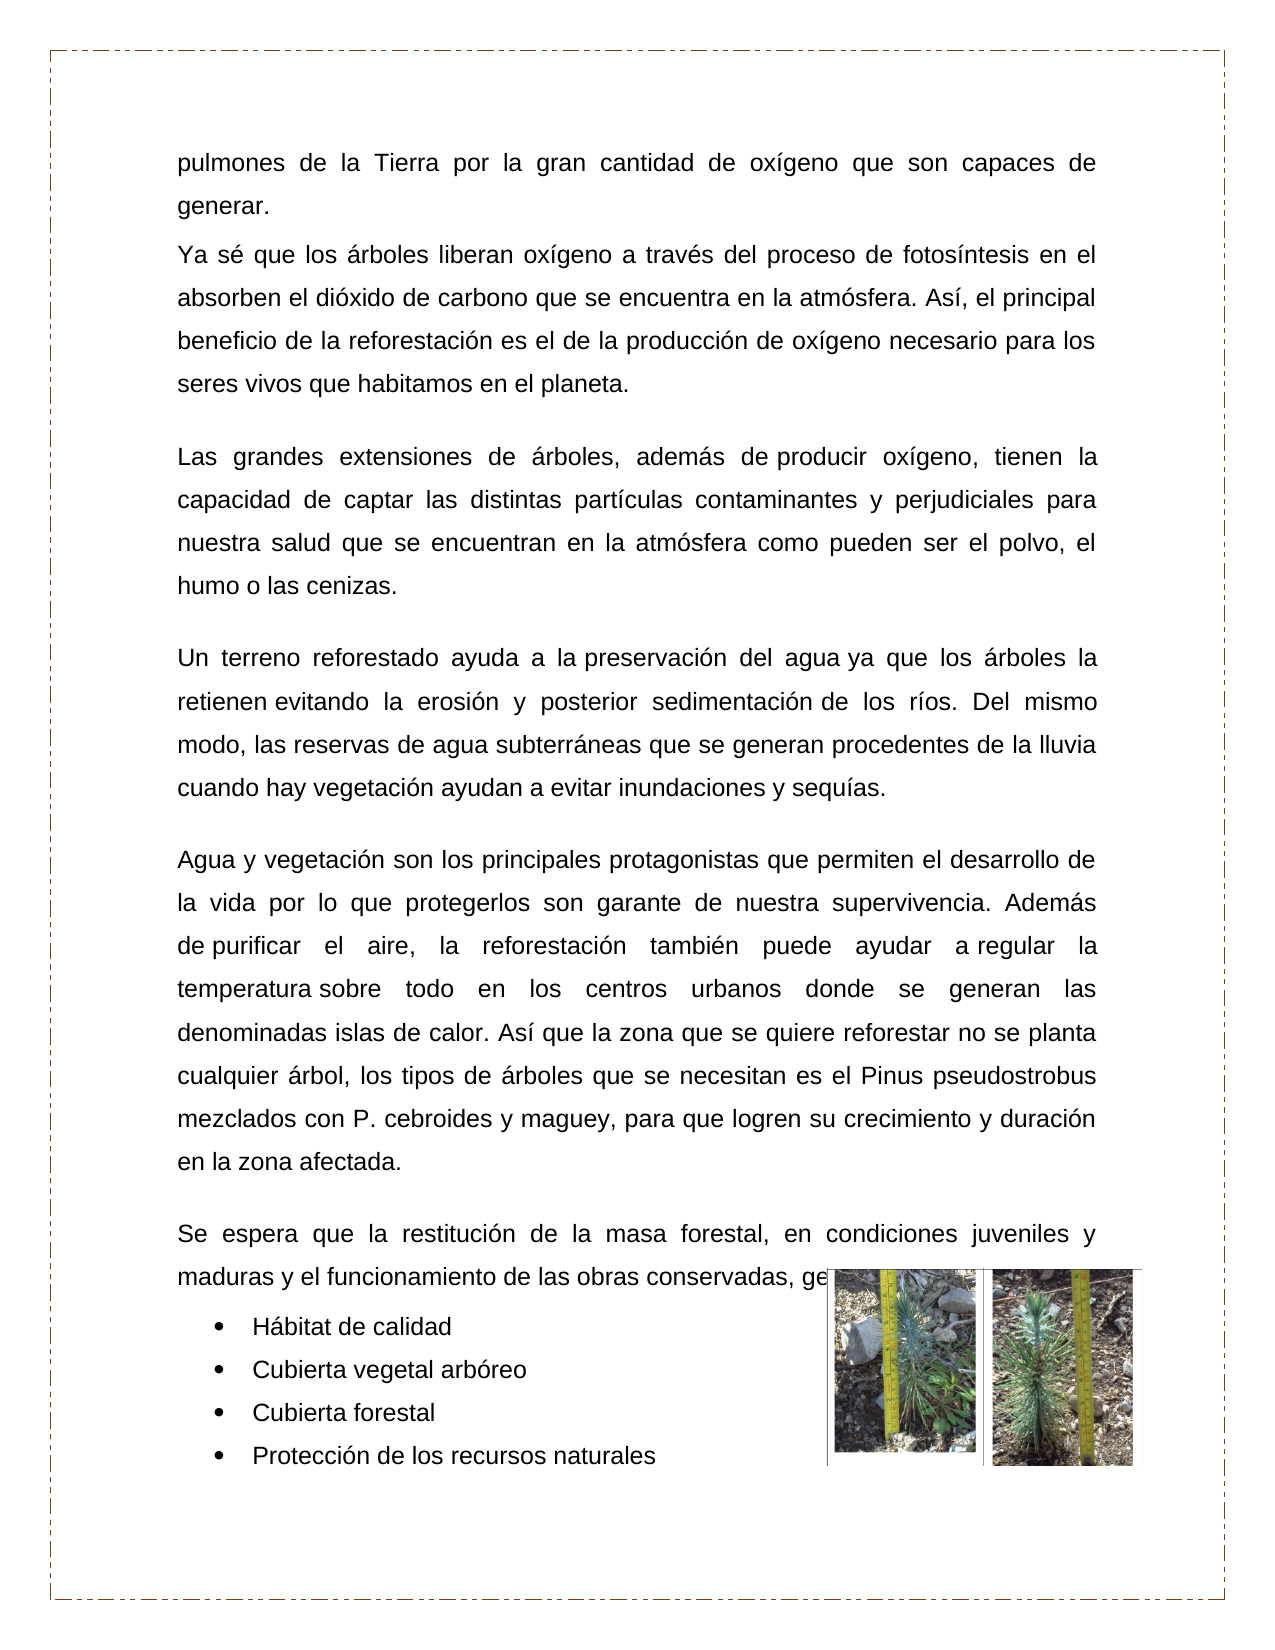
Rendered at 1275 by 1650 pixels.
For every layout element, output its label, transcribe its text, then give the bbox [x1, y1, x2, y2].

picture [826, 1268, 1143, 1466]
text Se espera que la restitución de la masa forestal, en condiciones juveniles y maduras y el funcionamiento de las obras conservadas, generen: [177, 1219, 1098, 1291]
list Protección de los recursos naturales [214, 1441, 1098, 1470]
list Cubierta vegetal arbóreo [214, 1355, 826, 1384]
text Las grandes extensiones de árboles, además de producir oxígeno, tienen la capacidad de captar las distintas partículas contaminantes y perjudiciales para nuestra salud que se encuentran en la atmósfera como pueden ser el polvo, el humo o las cenizas. [177, 442, 1098, 600]
list Hábitat de calidad [214, 1312, 826, 1341]
text Ya sé que los árboles liberan oxígeno a través del proceso de fotosíntesis en el absorben el dióxido de carbono que se encuentra en la atmósfera. Así, el principal beneficio de la reforestación es el de la producción de oxígeno necesario para los seres vivos que habitamos en el planeta. [177, 240, 1098, 398]
list Cubierta forestal [214, 1398, 826, 1427]
text Agua y vegetación son los principales protagonistas que permiten el desarrollo de la vida por lo que protegerlos son garante de nuestra supervivencia. Además de purificar el aire, la reforestación también puede ayudar a regular la temperatura sobre todo en los centros urbanos donde se generan las denominadas islas de calor. Así que la zona que se quiere reforestar no se planta cualquier árbol, los tipos de árboles que se necesitan es el Pinus pseudostrobus mezclados con P. cebroides y maguey, para que logren su crecimiento y duración en la zona afectada. [177, 1132, 1098, 1176]
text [177, 147, 1098, 219]
text Agua y vegetación son los principales protagonistas que permiten el desarrollo de la vida por lo que protegerlos son garante de nuestra supervivencia. Además de purificar el aire, la reforestación también puede ayudar a regular la temperatura sobre todo en los centros urbanos donde se generan las denominadas islas de calor. Así que la zona que se quiere reforestar no se planta cualquier árbol, los tipos de árboles que se necesitan es el Pinus pseudostrobus mezclados con P. cebroides y maguey, para que logren su crecimiento y duración en la zona afectada. [177, 845, 1098, 1104]
text Un terreno reforestado ayuda a la preservación del agua ya que los árboles la retienen evitando la erosión y posterior sedimentación de los ríos. Del mismo modo, las reservas de agua subterráneas que se generan procedentes de la lluvia cuando hay vegetación ayudan a evitar inundaciones y sequías. [177, 643, 1098, 801]
